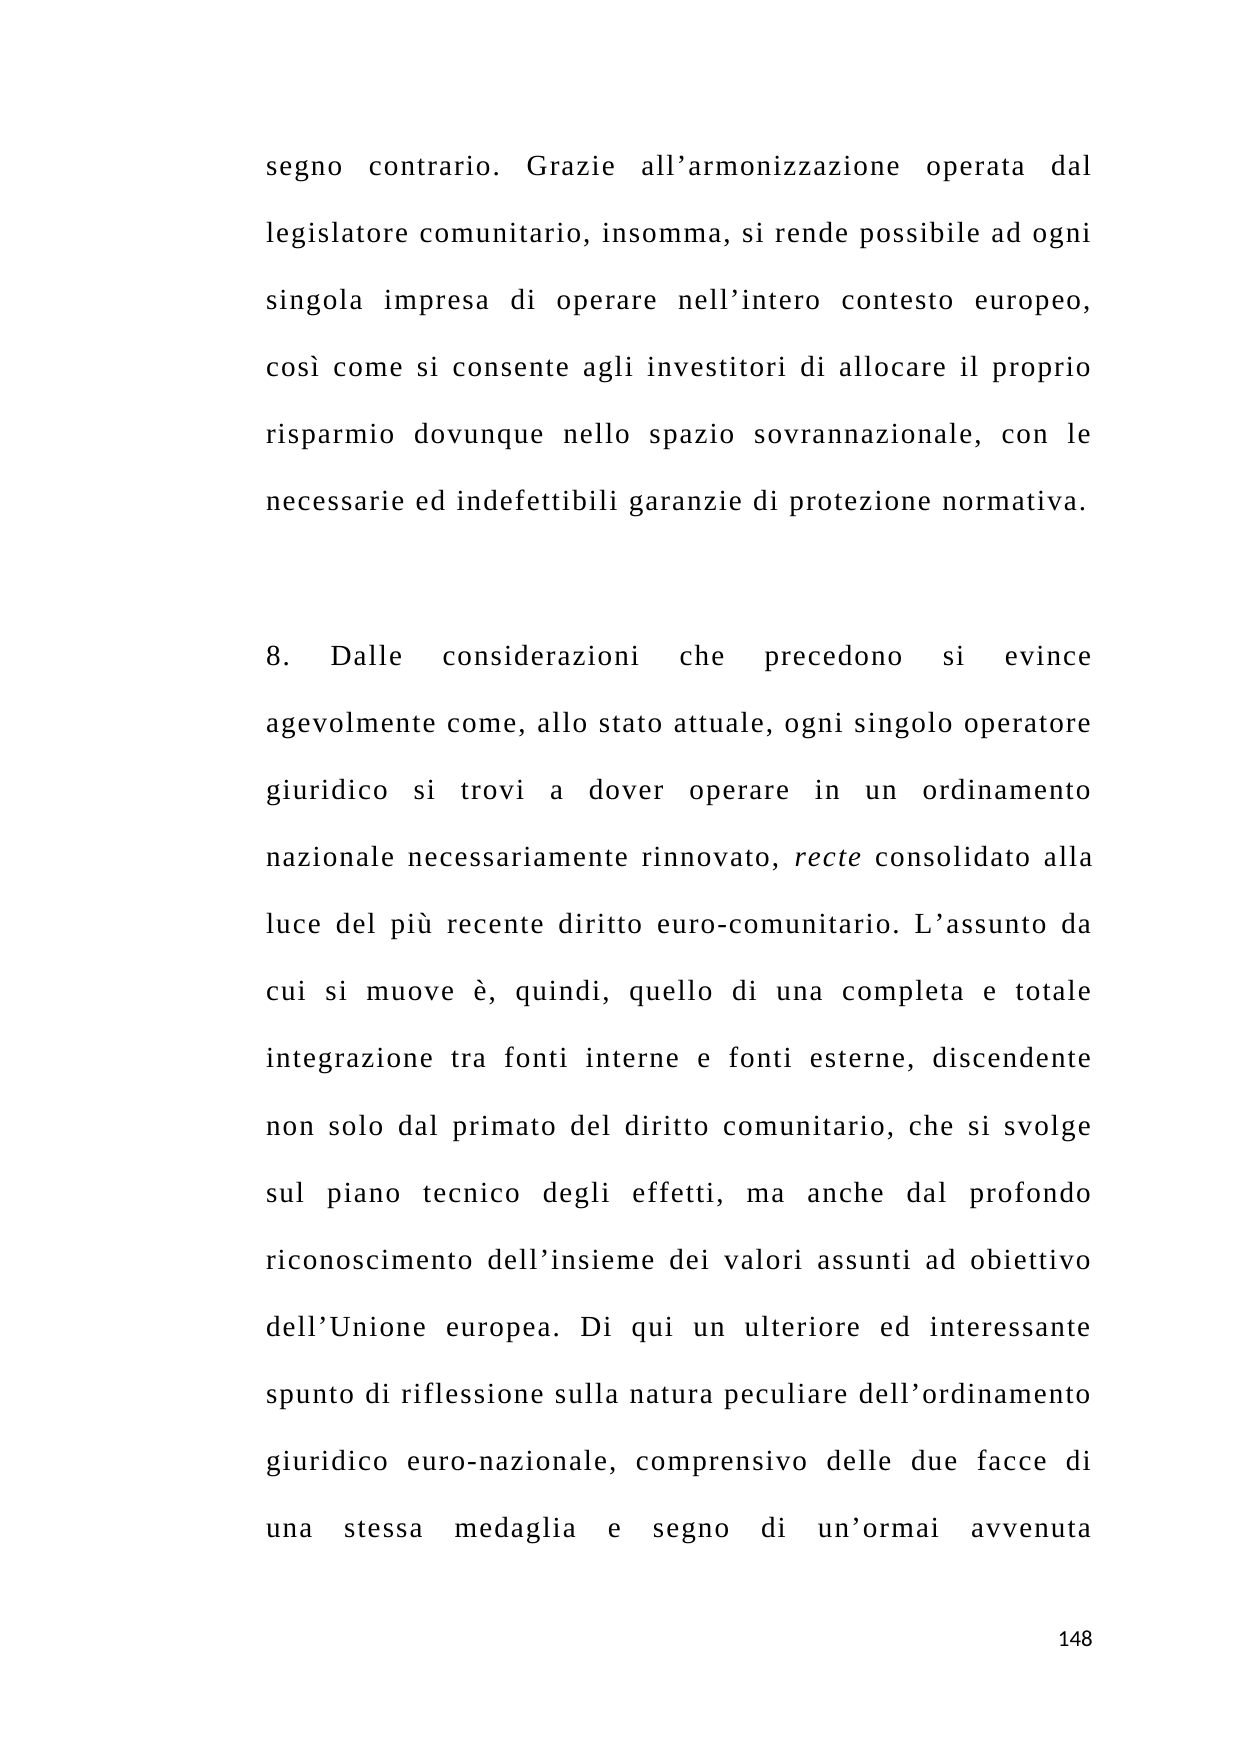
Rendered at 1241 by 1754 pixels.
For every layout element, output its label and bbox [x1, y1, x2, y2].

text [266, 148, 1092, 517]
text [266, 571, 1092, 1544]
